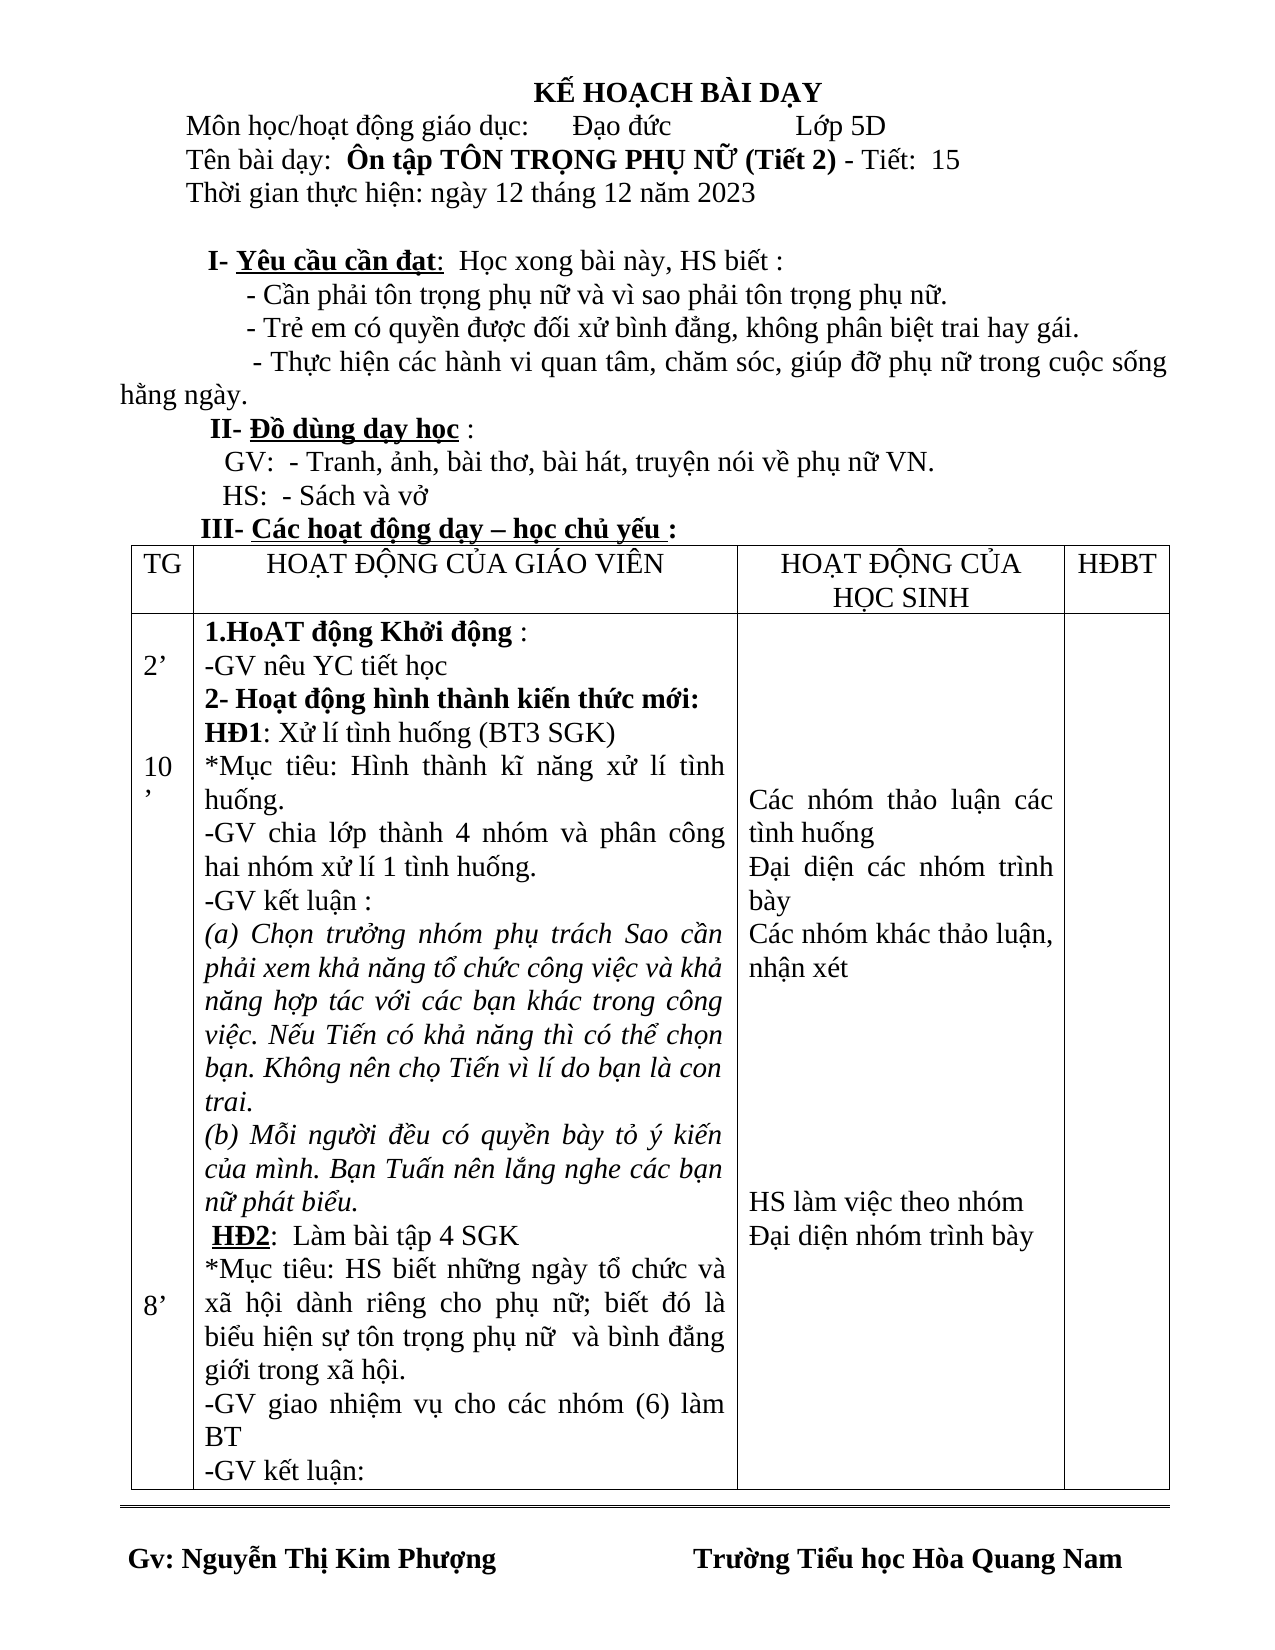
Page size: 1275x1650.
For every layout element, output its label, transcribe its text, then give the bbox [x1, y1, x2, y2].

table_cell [194, 614, 737, 1489]
text III- Các hoạt động dạy – học chủ yếu : [120, 512, 1170, 545]
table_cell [738, 614, 1064, 1489]
table_cell [1065, 614, 1169, 1489]
text - Trẻ em có quyền được đối xử bình đẳng, không phân biệt trai hay gái. [120, 310, 1170, 344]
table_header HĐBT [1065, 546, 1169, 613]
text KẾ HOẠCH BÀI DẠY [186, 75, 1170, 108]
table_header TG [132, 546, 193, 613]
text Thời gian thực hiện: ngày 12 tháng 12 năm 2023 [186, 176, 1170, 209]
text - Thực hiện các hành vi quan tâm, chăm sóc, giúp đỡ phụ nữ trong cuộc sống hằng ngày. [120, 344, 1170, 411]
table_header HOẠT ĐỘNG CỦA GIÁO VIÊN [194, 546, 737, 613]
text GV: - Tranh, ảnh, bài thơ, bài hát, truyện nói về phụ nữ VN. [120, 444, 1170, 478]
table_header HOẠT ĐỘNG CỦA HỌC SINH [738, 546, 1064, 613]
table_cell 2’ 10’ 8’ 12’ 3’ [132, 614, 193, 1489]
text I- Yêu cầu cần đạt: Học xong bài này, HS biết : [120, 243, 1170, 277]
text II- Đồ dùng dạy học : [120, 411, 1170, 444]
text HS: - Sách và vở [120, 478, 1170, 512]
text - Cần phải tôn trọng phụ nữ và vì sao phải tôn trọng phụ nữ. [120, 277, 1170, 310]
text Môn học/hoạt động giáo dục: Đạo đức Lớp 5D [186, 108, 1170, 142]
text Tên bài dạy: Ôn tập TÔN TRỌNG PHỤ NỮ (Tiết 2) - Tiết: 15 [186, 142, 1170, 176]
